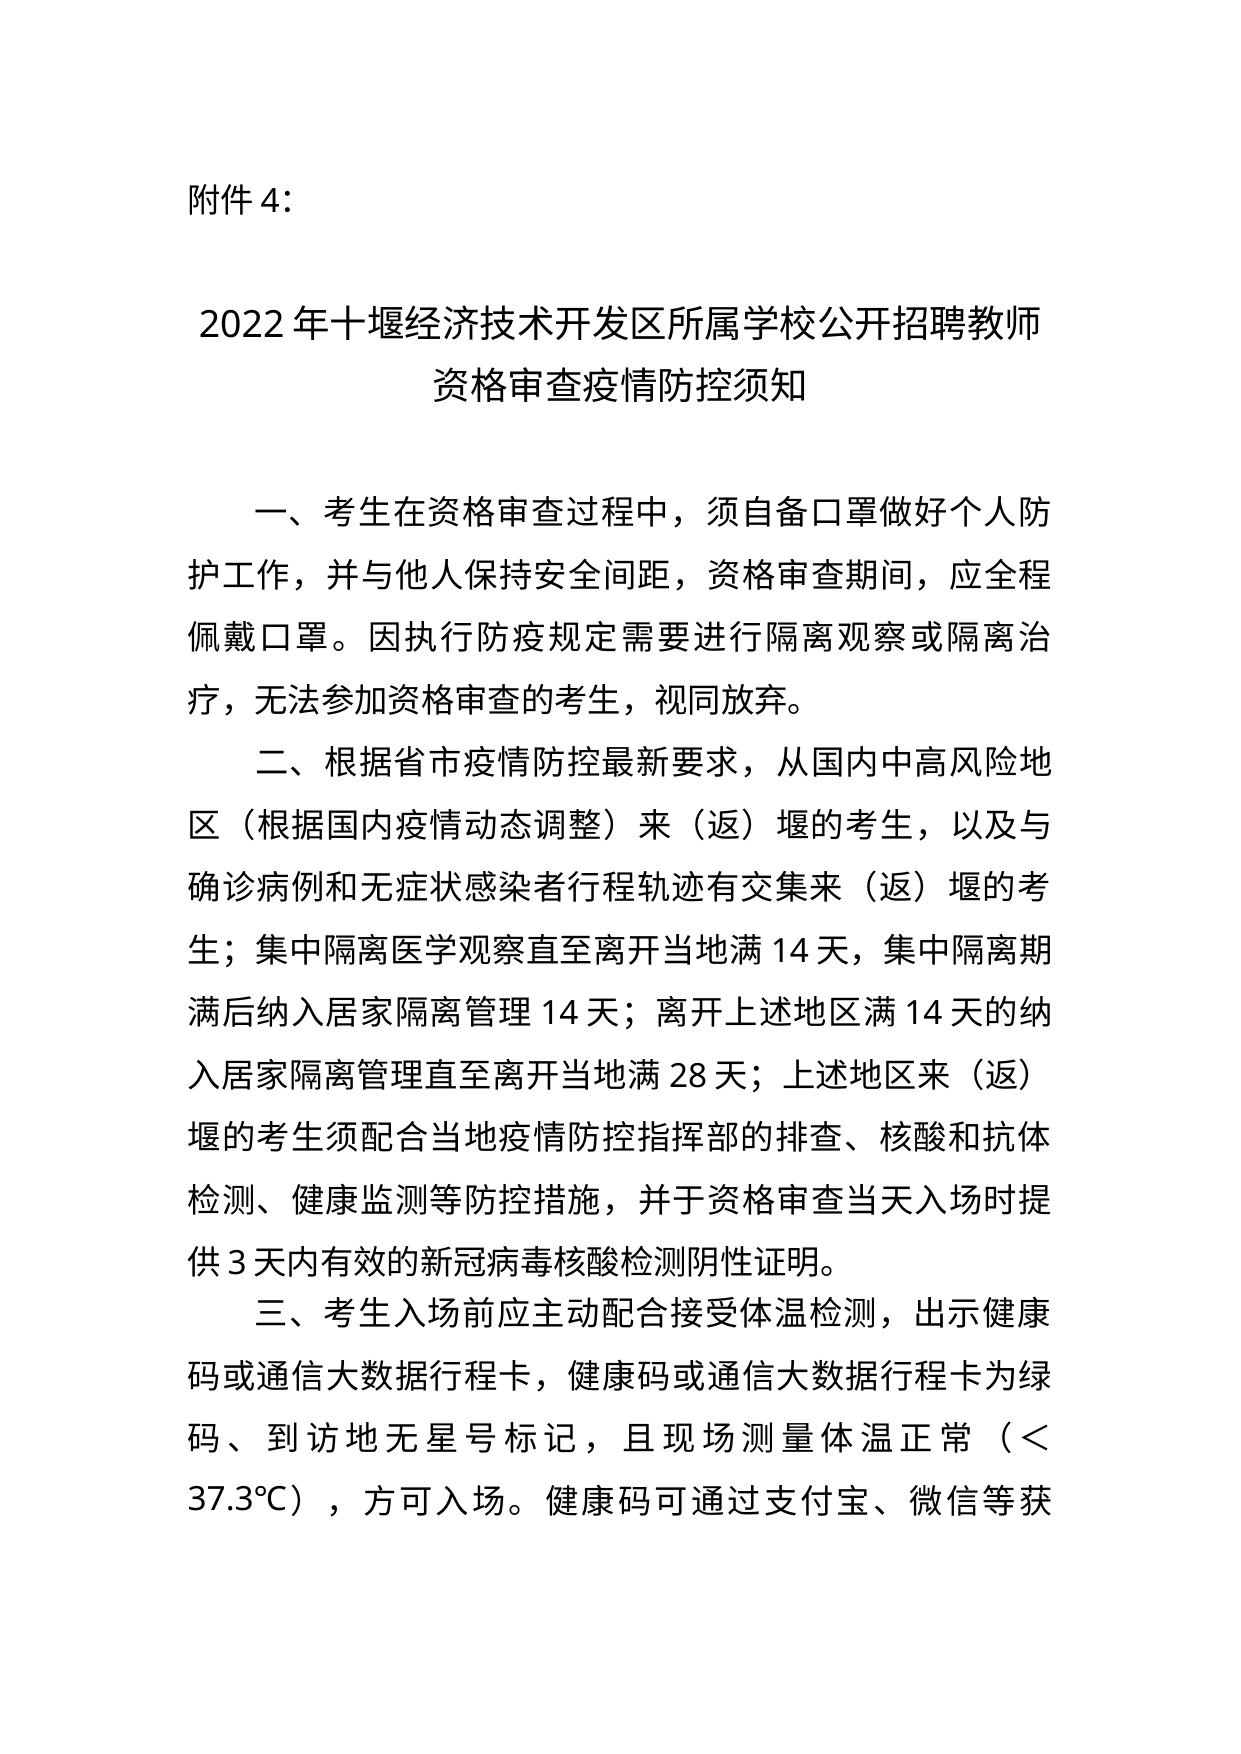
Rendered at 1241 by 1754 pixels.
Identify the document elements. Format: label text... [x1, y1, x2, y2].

text 一、考生在资格审查过程中，须自备口罩做好个人防护工作，并与他人保持安全间距，资格审查期间，应全程佩戴口罩。因执行防疫规定需要进行隔离观察或隔离治疗，无法参加资格审查的考生，视同放弃。 [187, 474, 1053, 724]
text 附件4： [187, 162, 1053, 224]
text 二、根据省市疫情防控最新要求，从国内中高风险地区（根据国内疫情动态调整）来（返）堰的考生，以及与确诊病例和无症状感染者行程轨迹有交集来（返）堰的考生；集中隔离医学观察直至离开当地满14天，集中隔离期满后纳入居家隔离管理14天；离开上述地区满14天的纳入居家隔离管理直至离开当地满28天；上述地区来（返）堰的考生须配合当地疫情防控指挥部的排查、核酸和抗体检测、健康监测等防控措施，并于资格审查当天入场时提供3天内有效的新冠病毒核酸检测阴性证明。 [187, 724, 1053, 1287]
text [187, 1287, 1053, 1537]
text 资格审查疫情防控须知 [187, 349, 1053, 412]
text 2022年十堰经济技术开发区所属学校公开招聘教师 [187, 287, 1053, 349]
